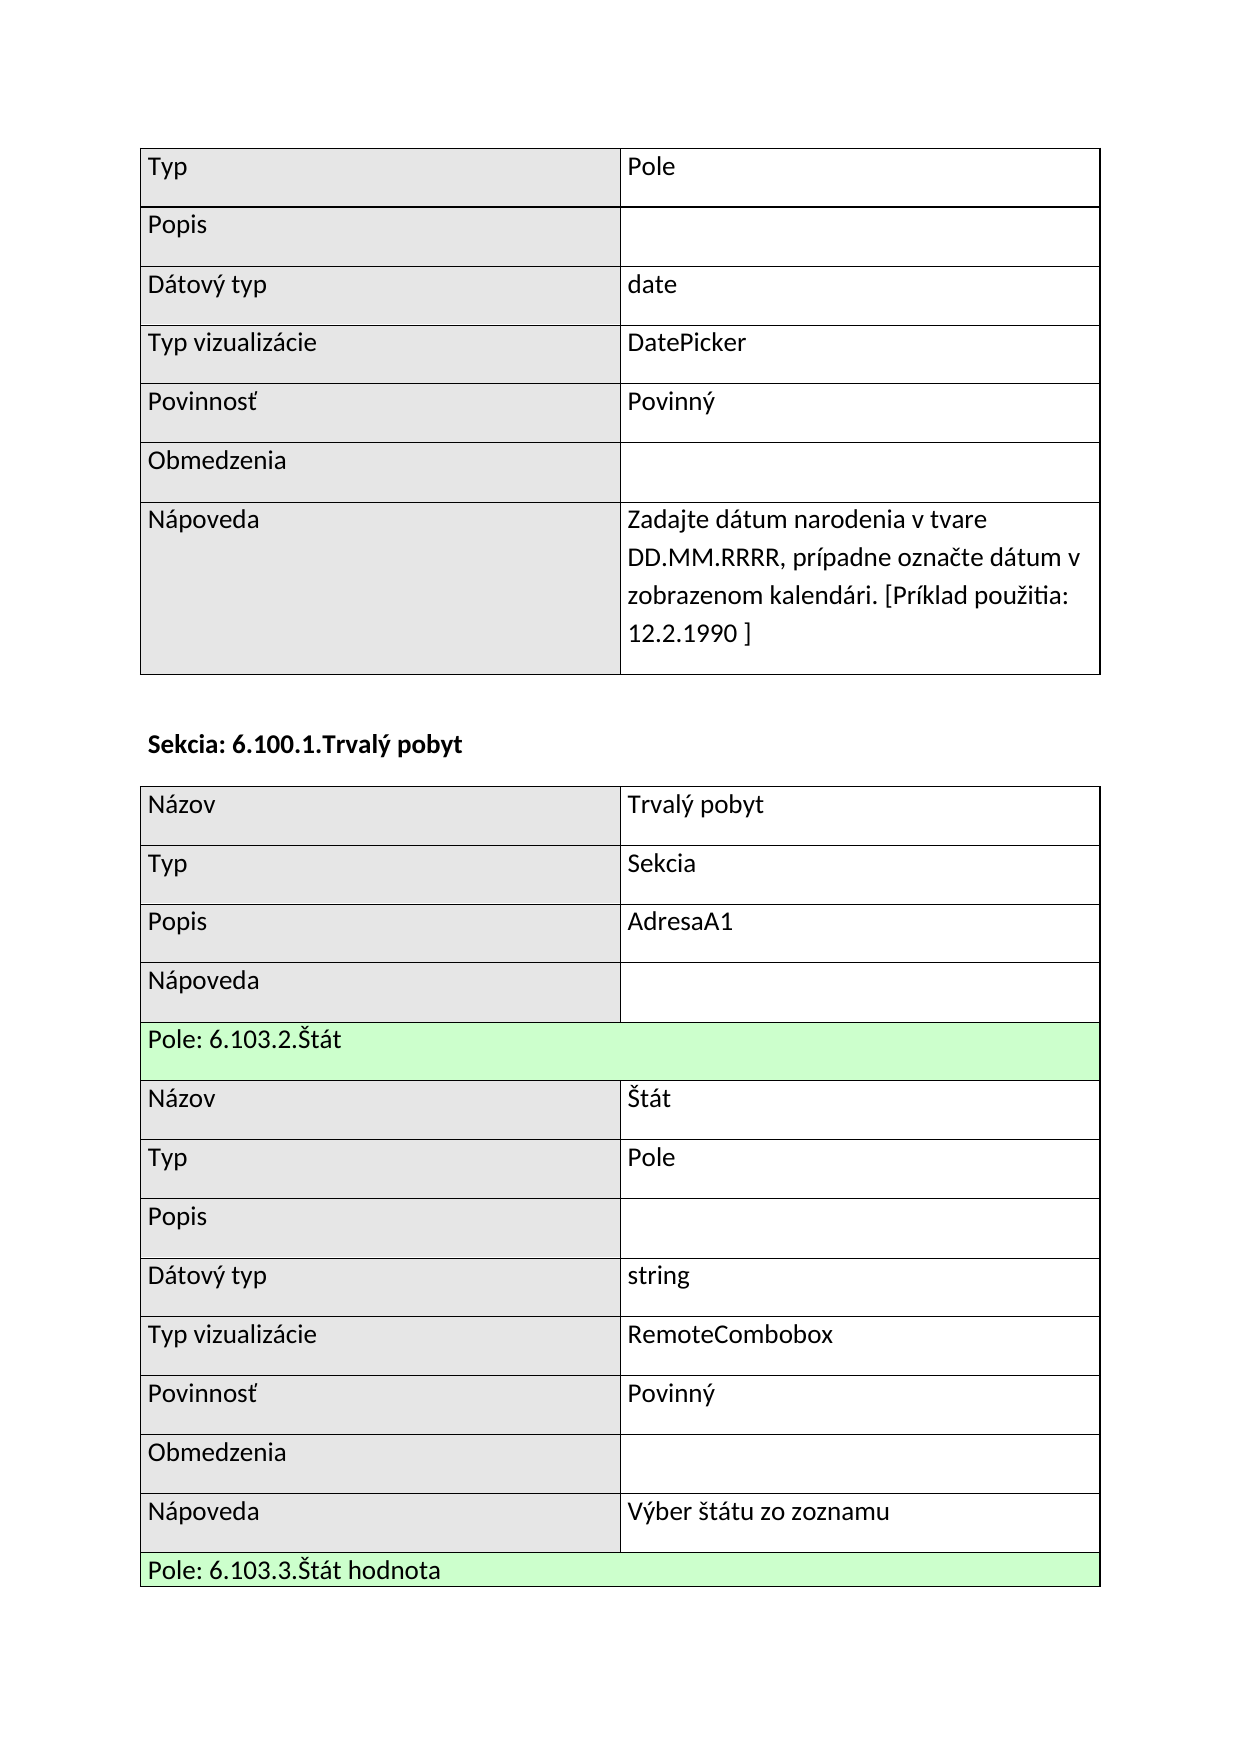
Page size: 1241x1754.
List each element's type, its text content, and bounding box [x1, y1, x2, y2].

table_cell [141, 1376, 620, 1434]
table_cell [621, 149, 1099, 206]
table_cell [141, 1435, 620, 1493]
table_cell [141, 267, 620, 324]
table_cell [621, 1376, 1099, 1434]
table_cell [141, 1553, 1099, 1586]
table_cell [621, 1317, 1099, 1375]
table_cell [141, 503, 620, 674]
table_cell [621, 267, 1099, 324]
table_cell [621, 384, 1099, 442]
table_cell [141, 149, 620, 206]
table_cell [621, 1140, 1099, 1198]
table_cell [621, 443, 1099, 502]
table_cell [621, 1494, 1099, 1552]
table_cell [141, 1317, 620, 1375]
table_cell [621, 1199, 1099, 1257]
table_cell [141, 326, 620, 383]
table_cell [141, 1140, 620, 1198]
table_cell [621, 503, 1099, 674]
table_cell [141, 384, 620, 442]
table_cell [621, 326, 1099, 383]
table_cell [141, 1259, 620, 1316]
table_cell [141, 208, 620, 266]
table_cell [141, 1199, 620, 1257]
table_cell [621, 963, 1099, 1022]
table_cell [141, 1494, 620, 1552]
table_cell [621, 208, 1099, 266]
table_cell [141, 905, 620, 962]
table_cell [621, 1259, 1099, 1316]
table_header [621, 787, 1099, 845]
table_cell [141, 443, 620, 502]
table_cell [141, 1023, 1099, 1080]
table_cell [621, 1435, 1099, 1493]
text Sekcia: 6.100.1.Trvalý pobyt [148, 727, 1093, 760]
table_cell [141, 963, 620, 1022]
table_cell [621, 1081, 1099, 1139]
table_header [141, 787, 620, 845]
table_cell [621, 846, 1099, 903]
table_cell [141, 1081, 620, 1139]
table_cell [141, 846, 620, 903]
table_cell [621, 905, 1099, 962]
